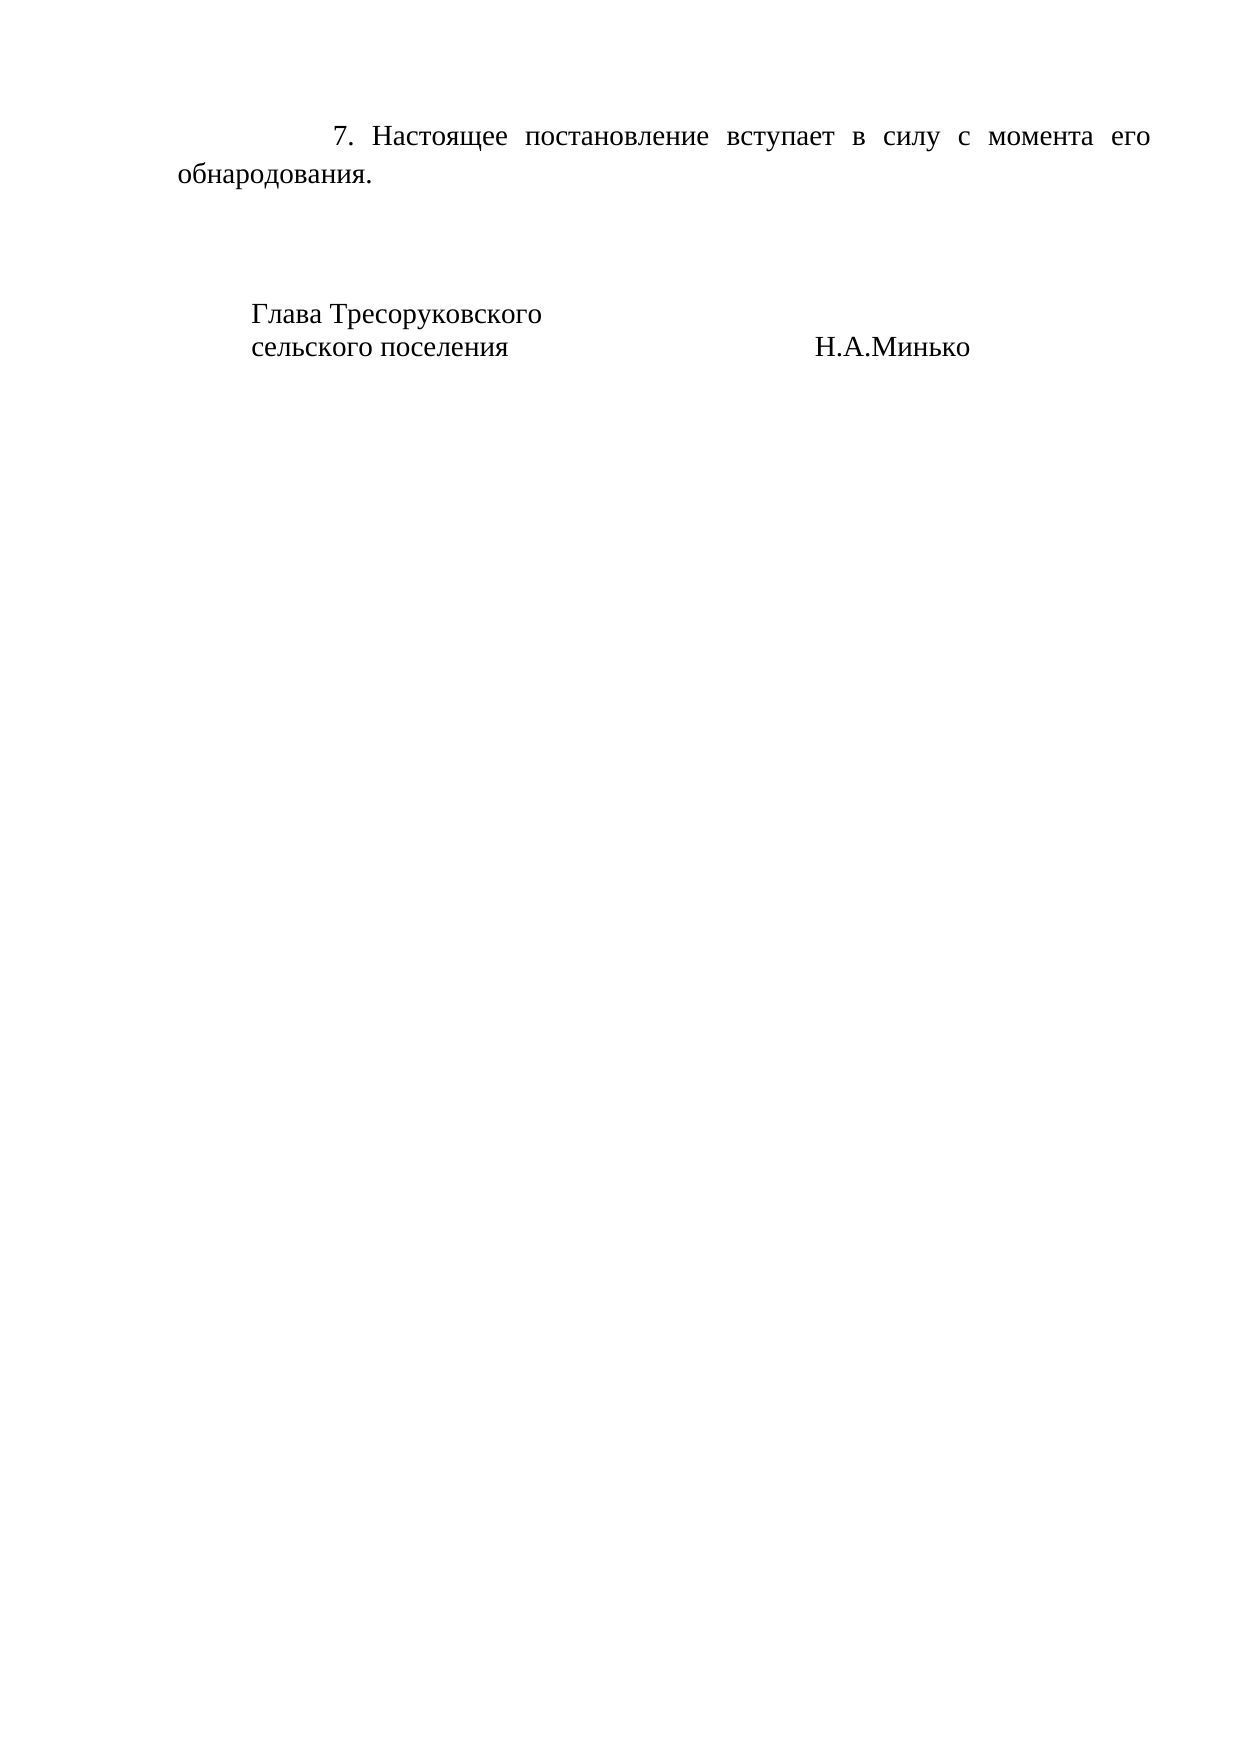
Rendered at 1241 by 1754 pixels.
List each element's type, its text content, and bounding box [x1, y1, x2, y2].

text Глава Тресоруковского [177, 296, 1181, 329]
text сельского поселения Н.А.Минько [177, 329, 1181, 363]
text 7. Настоящее постановление вступает в силу с момента его обнародования. [177, 118, 1152, 190]
